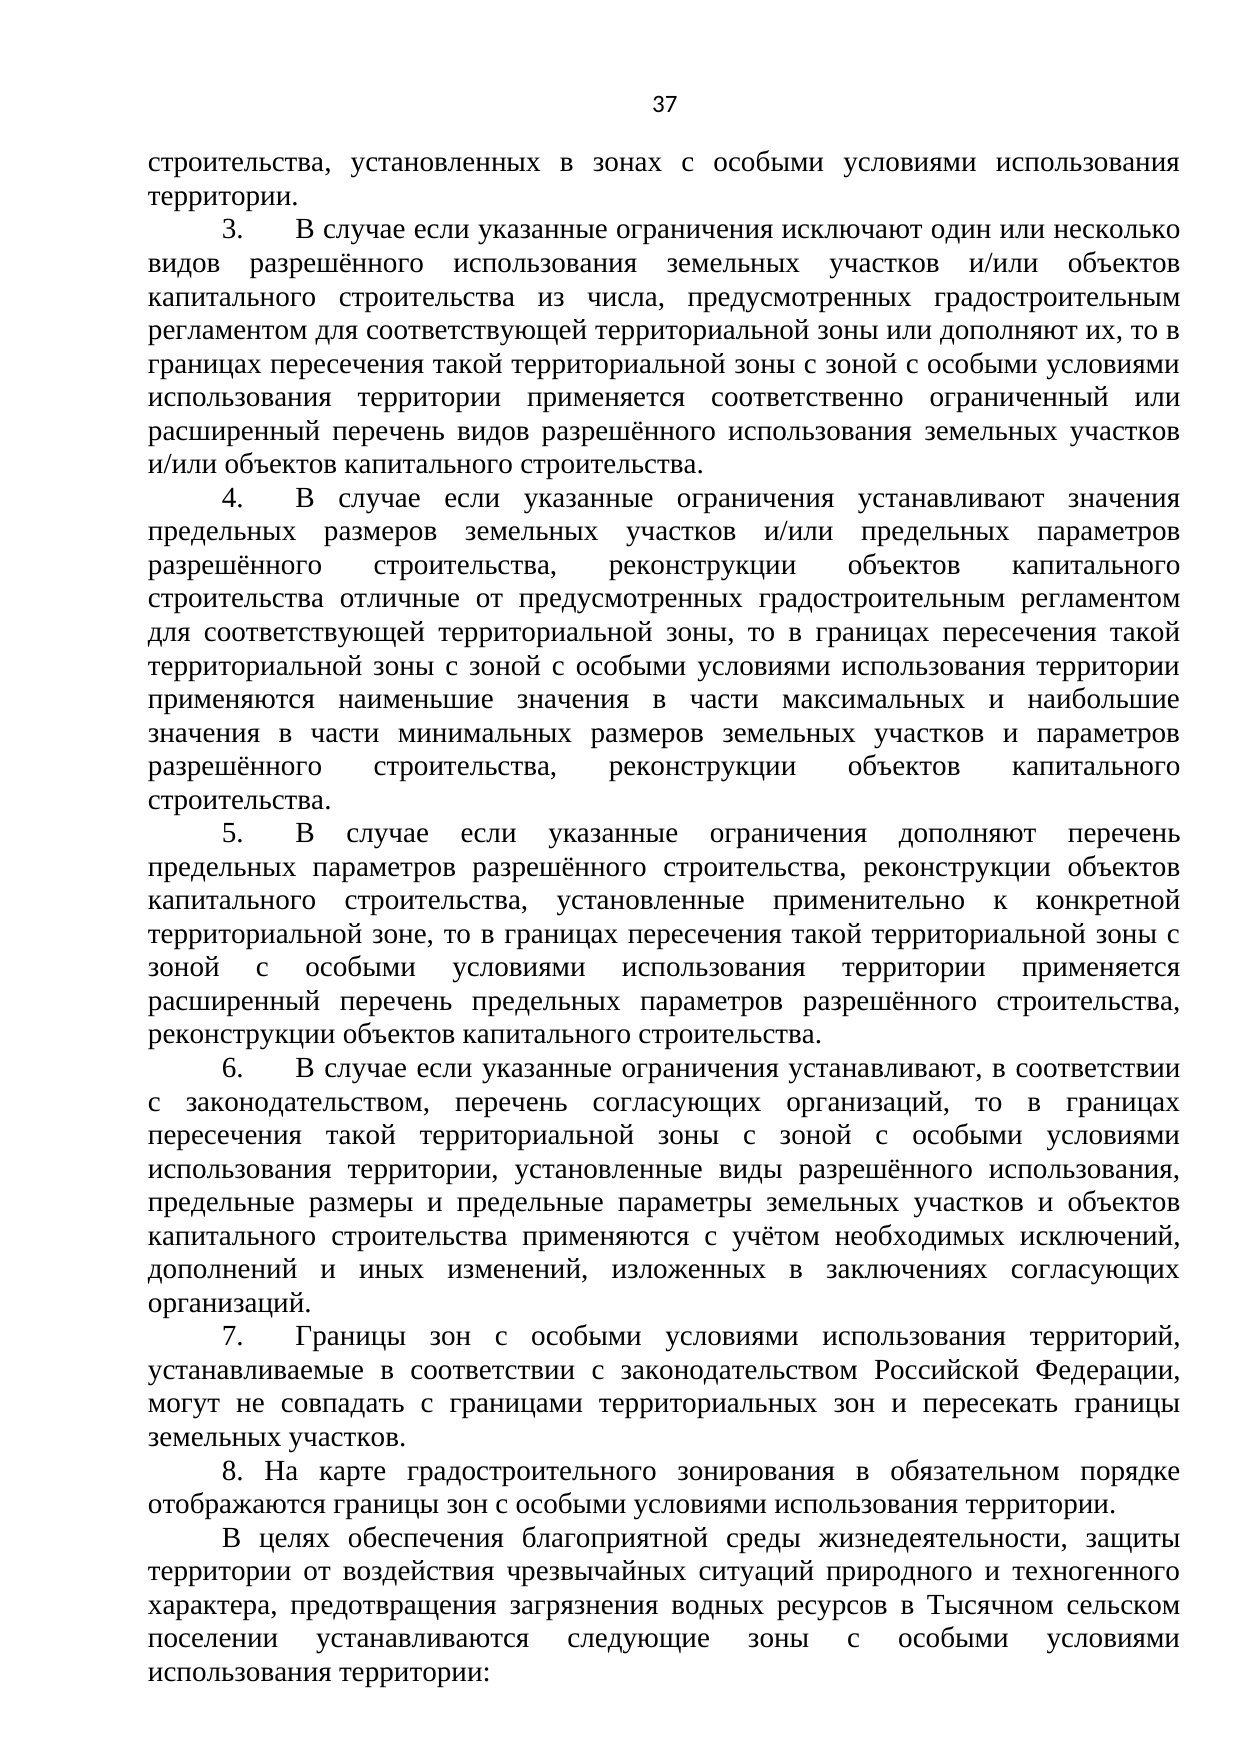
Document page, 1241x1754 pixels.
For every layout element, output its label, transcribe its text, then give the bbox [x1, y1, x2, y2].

text В целях обеспечения благоприятной среды жизнедеятельности, защиты территории от воздействия чрезвычайных ситуаций природного и техногенного характера, предотвращения загрязнения водных ресурсов в Тысячном сельском поселении устанавливаются следующие зоны с особыми условиями использования территории: [148, 1520, 1181, 1687]
text 4. В случае если указанные ограничения устанавливают значения предельных размеров земельных участков и/или предельных параметров разрешённого строительства, реконструкции объектов капитального строительства отличные от предусмотренных градостроительным регламентом для соответствующей территориальной зоны, то в границах пересечения такой территориальной зоны с зоной с особыми условиями использования территории применяются наименьшие значения в части максимальных и наибольшие значения в части минимальных размеров земельных участков и параметров разрешённого строительства, реконструкции объектов капитального строительства. [148, 480, 1181, 815]
text 8. На карте градостроительного зонирования в обязательном порядке отображаются границы зон с особыми условиями использования территории. [148, 1453, 1181, 1520]
text 3. В случае если указанные ограничения исключают один или несколько видов разрешённого использования земельных участков и/или объектов капитального строительства из числа, предусмотренных градостроительным регламентом для соответствующей территориальной зоны или дополняют их, то в границах пересечения такой территориальной зоны с зоной с особыми условиями использования территории применяется соответственно ограниченный или расширенный перечень видов разрешённого использования земельных участков и/или объектов капитального строительства. [148, 212, 1181, 480]
text 7. Границы зон с особыми условиями использования территорий, устанавливаемые в соответствии с законодательством Российской Федерации, могут не совпадать с границами территориальных зон и пересекать границы земельных участков. [148, 1318, 1181, 1453]
text 5. В случае если указанные ограничения дополняют перечень предельных параметров разрешённого строительства, реконструкции объектов капитального строительства, установленные применительно к конкретной территориальной зоне, то в границах пересечения такой территориальной зоны с зоной с особыми условиями использования территории применяется расширенный перечень предельных параметров разрешённого строительства, реконструкции объектов капитального строительства. [148, 815, 1181, 1050]
text 6. В случае если указанные ограничения устанавливают, в соответствии с законодательством, перечень согласующих организаций, то в границах пересечения такой территориальной зоны с зоной с особыми условиями использования территории, установленные виды разрешённого использования, предельные размеры и предельные параметры земельных участков и объектов капитального строительства применяются с учётом необходимых исключений, дополнений и иных изменений, изложенных в заключениях согласующих организаций. [148, 1050, 1181, 1318]
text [148, 144, 1181, 212]
